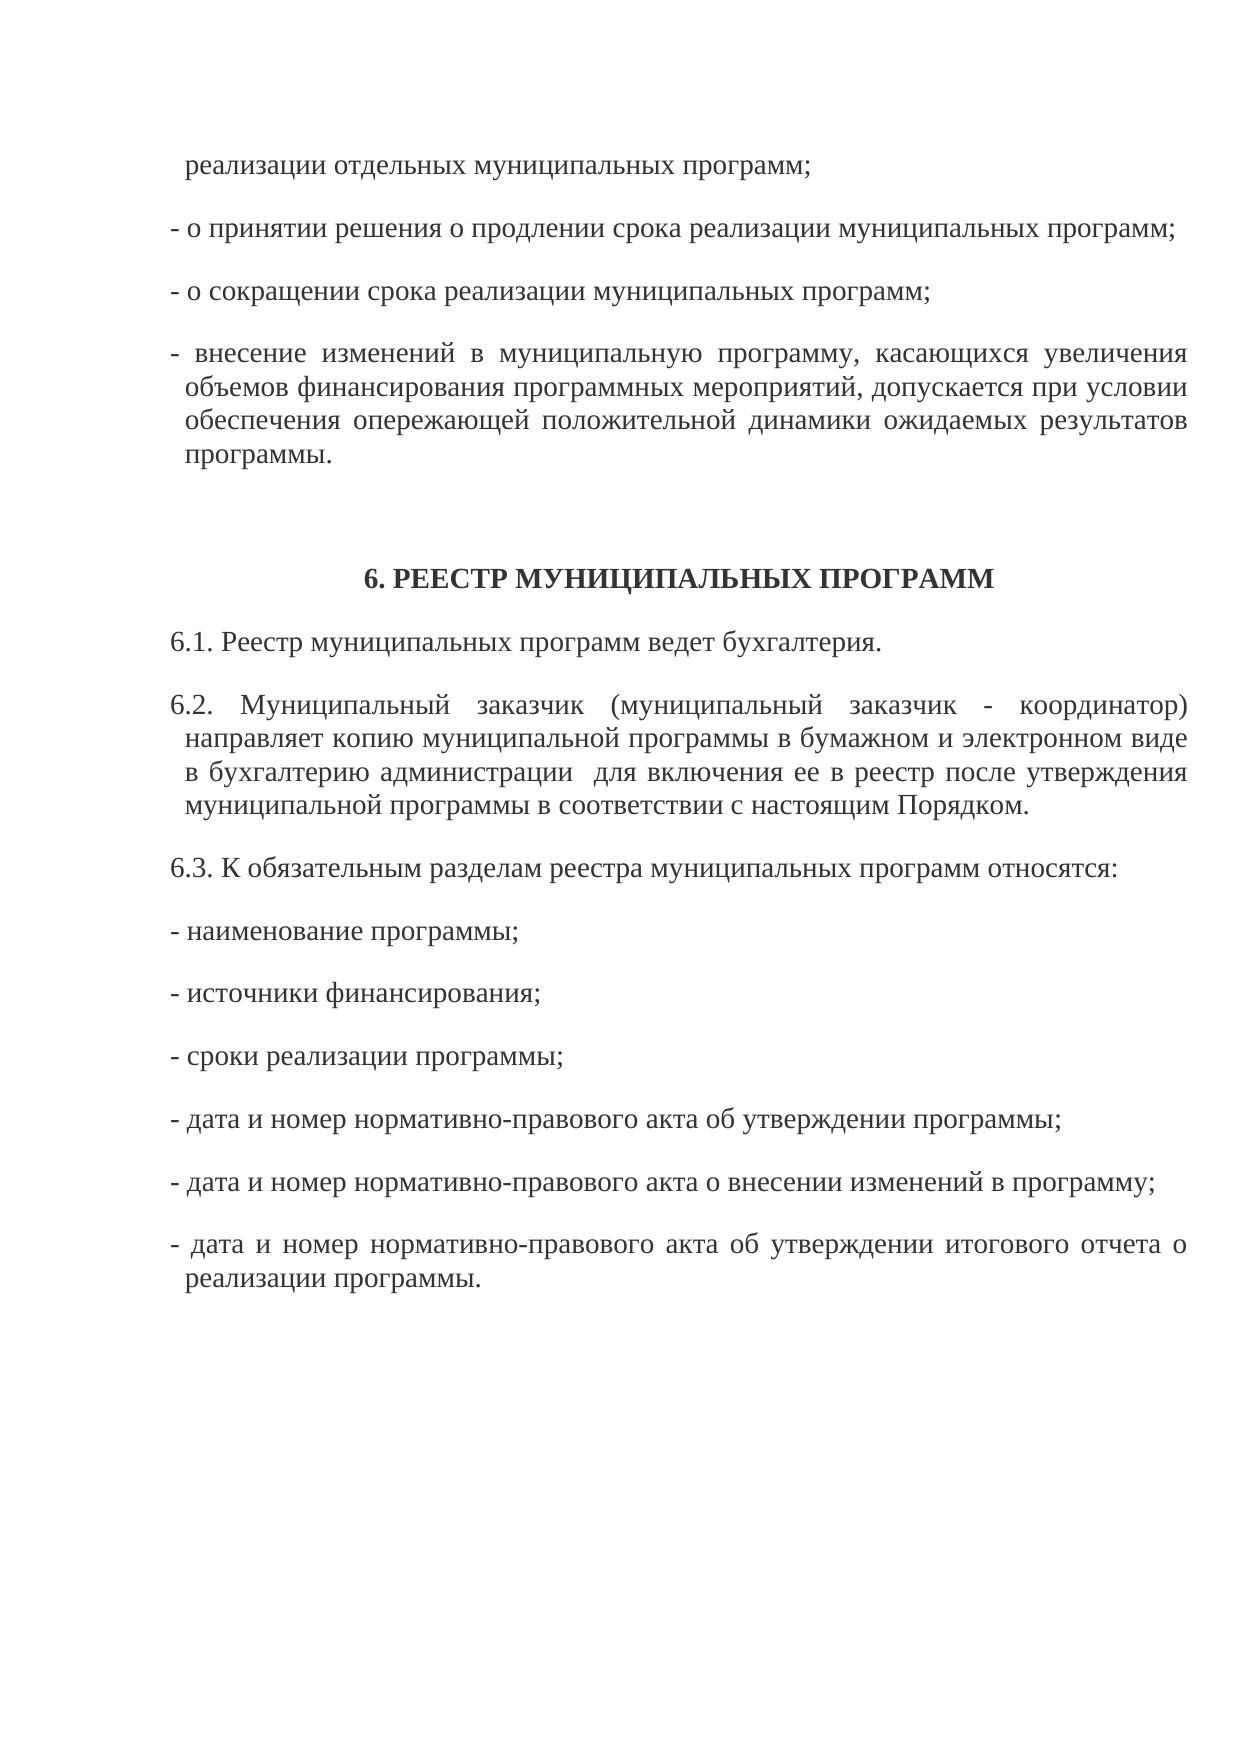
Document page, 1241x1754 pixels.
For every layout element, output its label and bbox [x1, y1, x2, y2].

table_header [140, 118, 1189, 1587]
